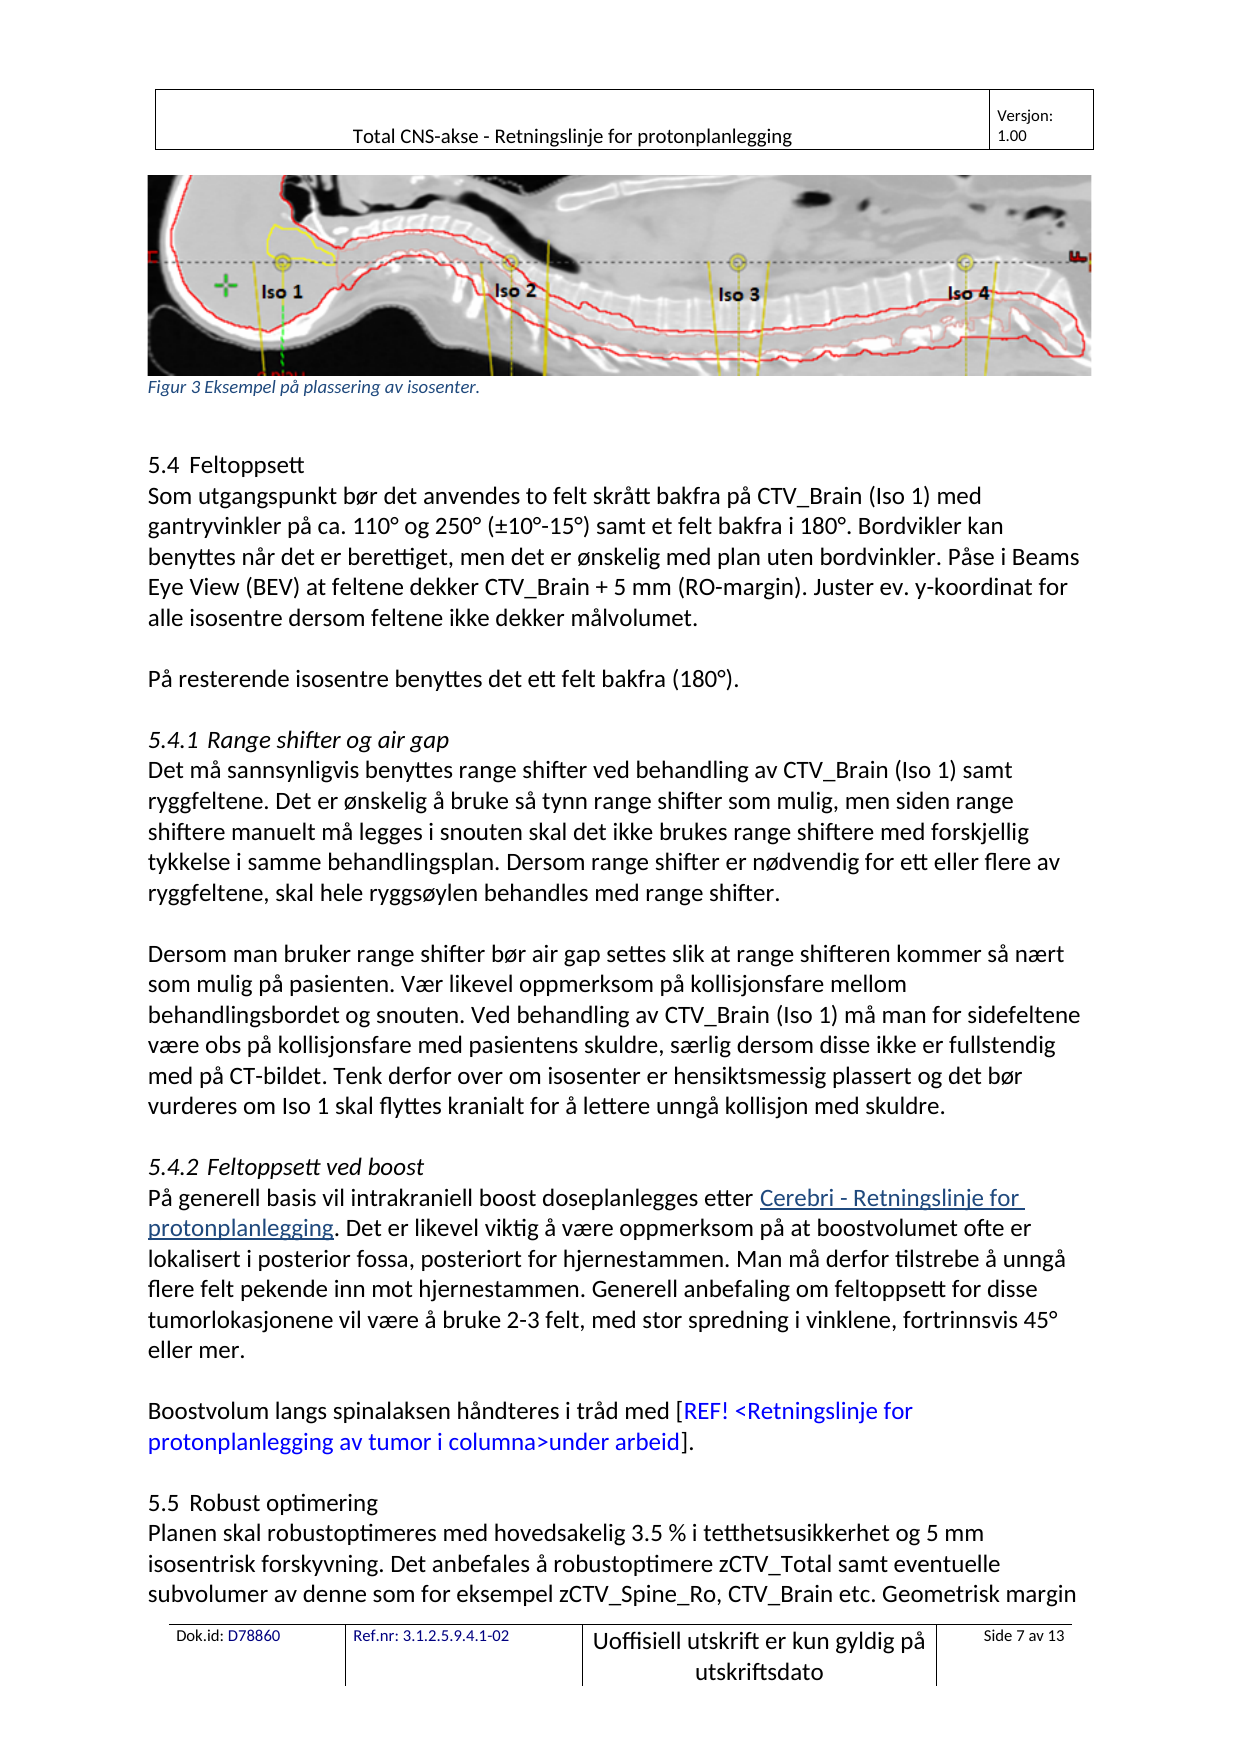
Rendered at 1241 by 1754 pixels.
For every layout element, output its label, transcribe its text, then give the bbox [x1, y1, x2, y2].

subtitle Feltoppsett [148, 449, 1092, 480]
subtitle Robust optimering [148, 1487, 1092, 1518]
text På generell basis vil intrakraniell boost doseplanlegges etter Cerebri - Retningslinje for protonplanlegging. Det er likevel viktig å være oppmerksom på at boostvolumet ofte er lokalisert i posterior fossa, posteriort for hjernestammen. Man må derfor tilstrebe å unngå flere felt pekende inn mot hjernestammen. Generell anbefaling om feltoppsett for disse tumorlokasjonene vil være å bruke 2-3 felt, med stor spredning i vinklene, fortrinnsvis 45° eller mer. [148, 1182, 1092, 1365]
text Dersom man bruker range shifter bør air gap settes slik at range shifteren kommer så nært som mulig på pasienten. Vær likevel oppmerksom på kollisjonsfare mellom behandlingsbordet og snouten. Ved behandling av CTV_Brain (Iso 1) må man for sidefeltene være obs på kollisjonsfare med pasientens skuldre, særlig dersom disse ikke er fullstendig med på CT-bildet. Tenk derfor over om isosenter er hensiktsmessig plassert og det bør vurderes om Iso 1 skal flyttes kranialt for å lettere unngå kollisjon med skuldre. [148, 938, 1092, 1121]
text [148, 1518, 1092, 1609]
text Som utgangspunkt bør det anvendes to felt skrått bakfra på CTV_Brain (Iso 1) med gantryvinkler på ca. 110° og 250° (±10°-15°) samt et felt bakfra i 180°. Bordvikler kan benyttes når det er berettiget, men det er ønskelig med plan uten bordvinkler. Påse i Beams Eye View (BEV) at feltene dekker CTV_Brain + 5 mm (RO-margin). Juster ev. y-koordinat for alle isosentre dersom feltene ikke dekker målvolumet. [148, 480, 1092, 632]
subtitle Range shifter og air gap [148, 724, 1092, 754]
text Det må sannsynligvis benyttes range shifter ved behandling av CTV_Brain (Iso 1) samt ryggfeltene. Det er ønskelig å bruke så tynn range shifter som mulig, men siden range shiftere manuelt må legges i snouten skal det ikke brukes range shiftere med forskjellig tykkelse i samme behandlingsplan. Dersom range shifter er nødvendig for ett eller flere av ryggfeltene, skal hele ryggsøylen behandles med range shifter. [148, 754, 1092, 907]
text På resterende isosentre benyttes det ett felt bakfra (180°). [148, 663, 1092, 693]
text Boostvolum langs spinalaksen håndteres i tråd med [REF! <Retningslinje for protonplanlegging av tumor i columna>under arbeid]. [148, 1396, 1092, 1457]
picture [147, 175, 1092, 376]
subtitle Feltoppsett ved boost [148, 1151, 1092, 1182]
text Figur 3 Eksempel på plassering av isosenter. [148, 376, 1092, 398]
